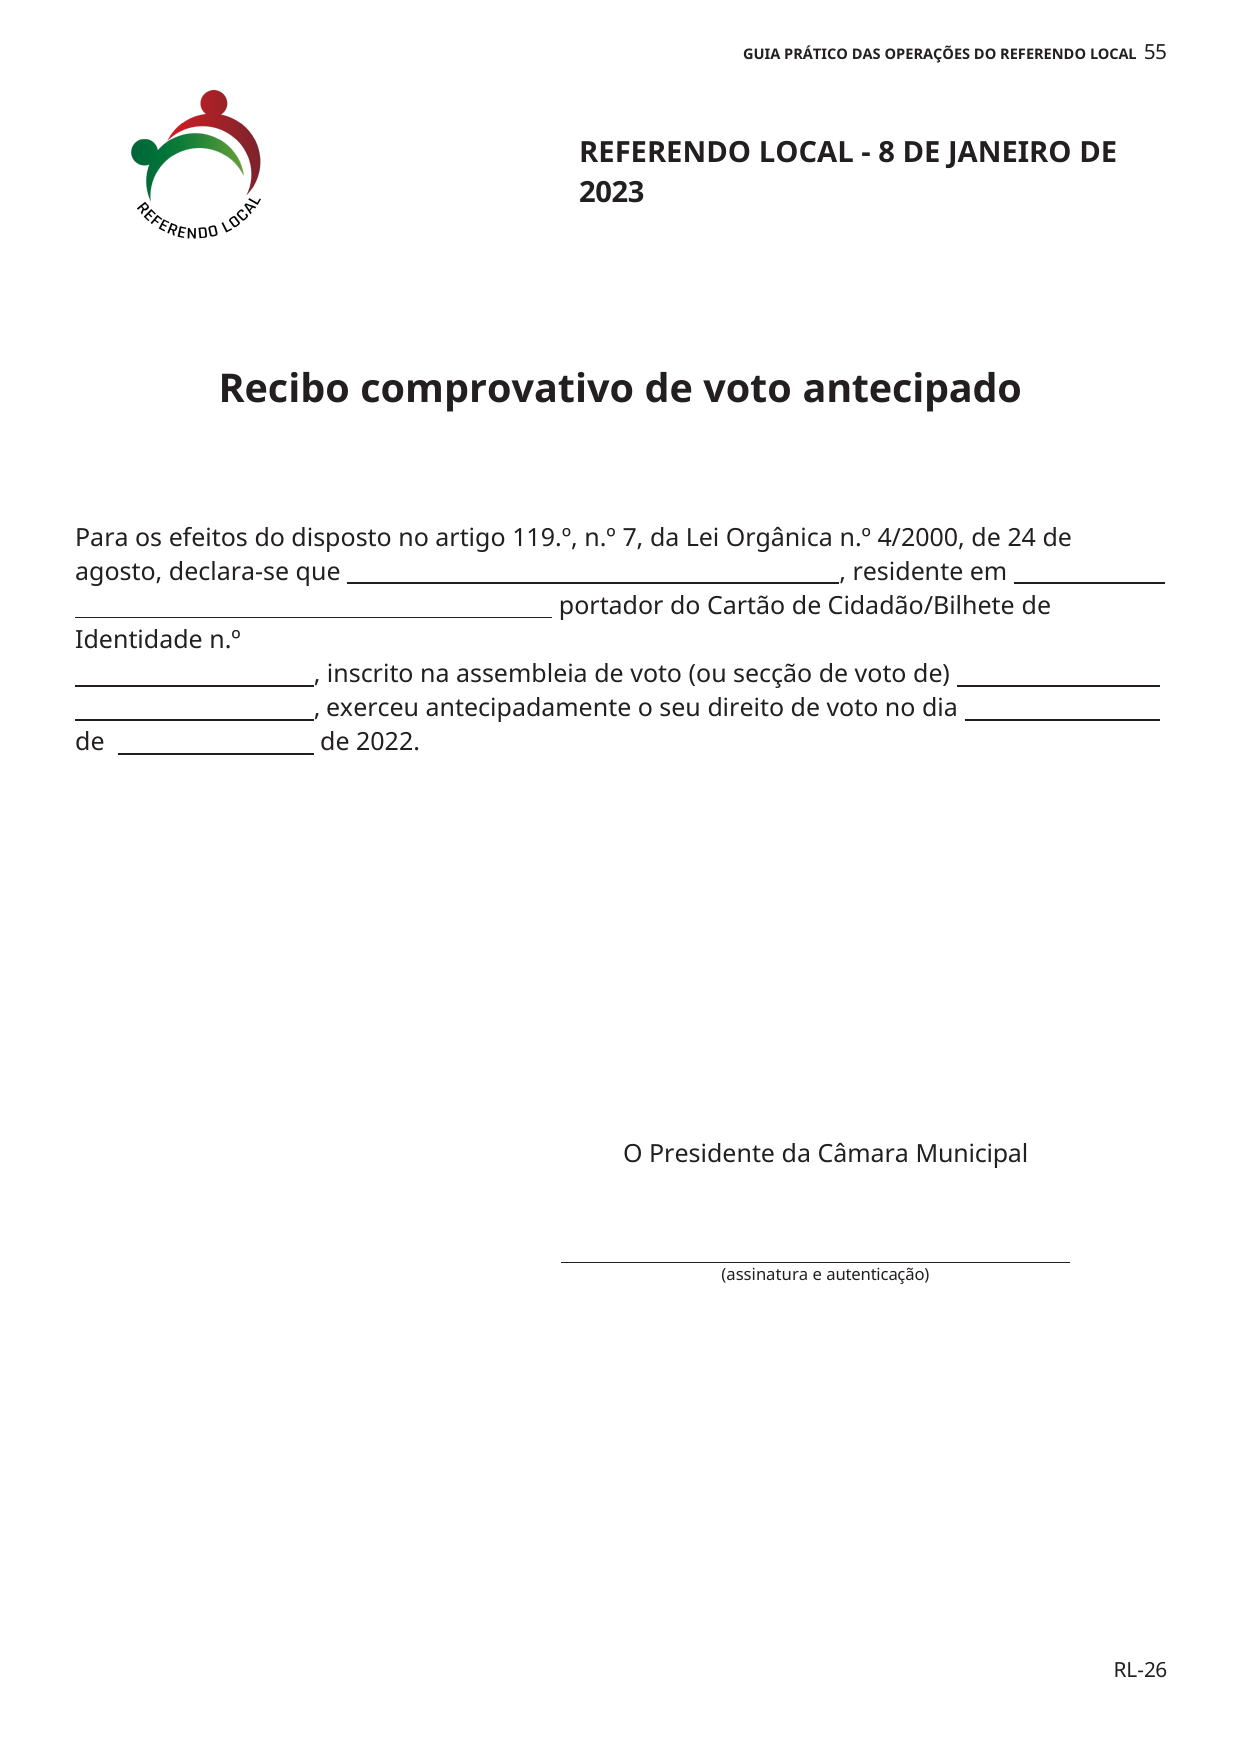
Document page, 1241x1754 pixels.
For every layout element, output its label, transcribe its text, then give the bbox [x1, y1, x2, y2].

text , inscrito na assembleia de voto (ou secção de voto de) , exerceu antecipadamente o seu direito de voto no dia de de 2022. [75, 656, 1165, 758]
picture [127, 90, 267, 254]
text Para os efeitos do disposto no artigo 119.º, n.º 7, da Lei Orgânica n.º 4/2000, de 24 de agosto, declara-se que , residente em [75, 519, 1166, 587]
text O Presidente da Câmara Municipal [623, 1136, 1178, 1170]
text (assinatura e autenticação) [721, 1260, 1178, 1286]
subtitle Recibo comprovativo de voto antecipado [98, 360, 1142, 414]
text portador do Cartão de Cidadão/Bilhete de Identidade n.º [75, 588, 1178, 656]
